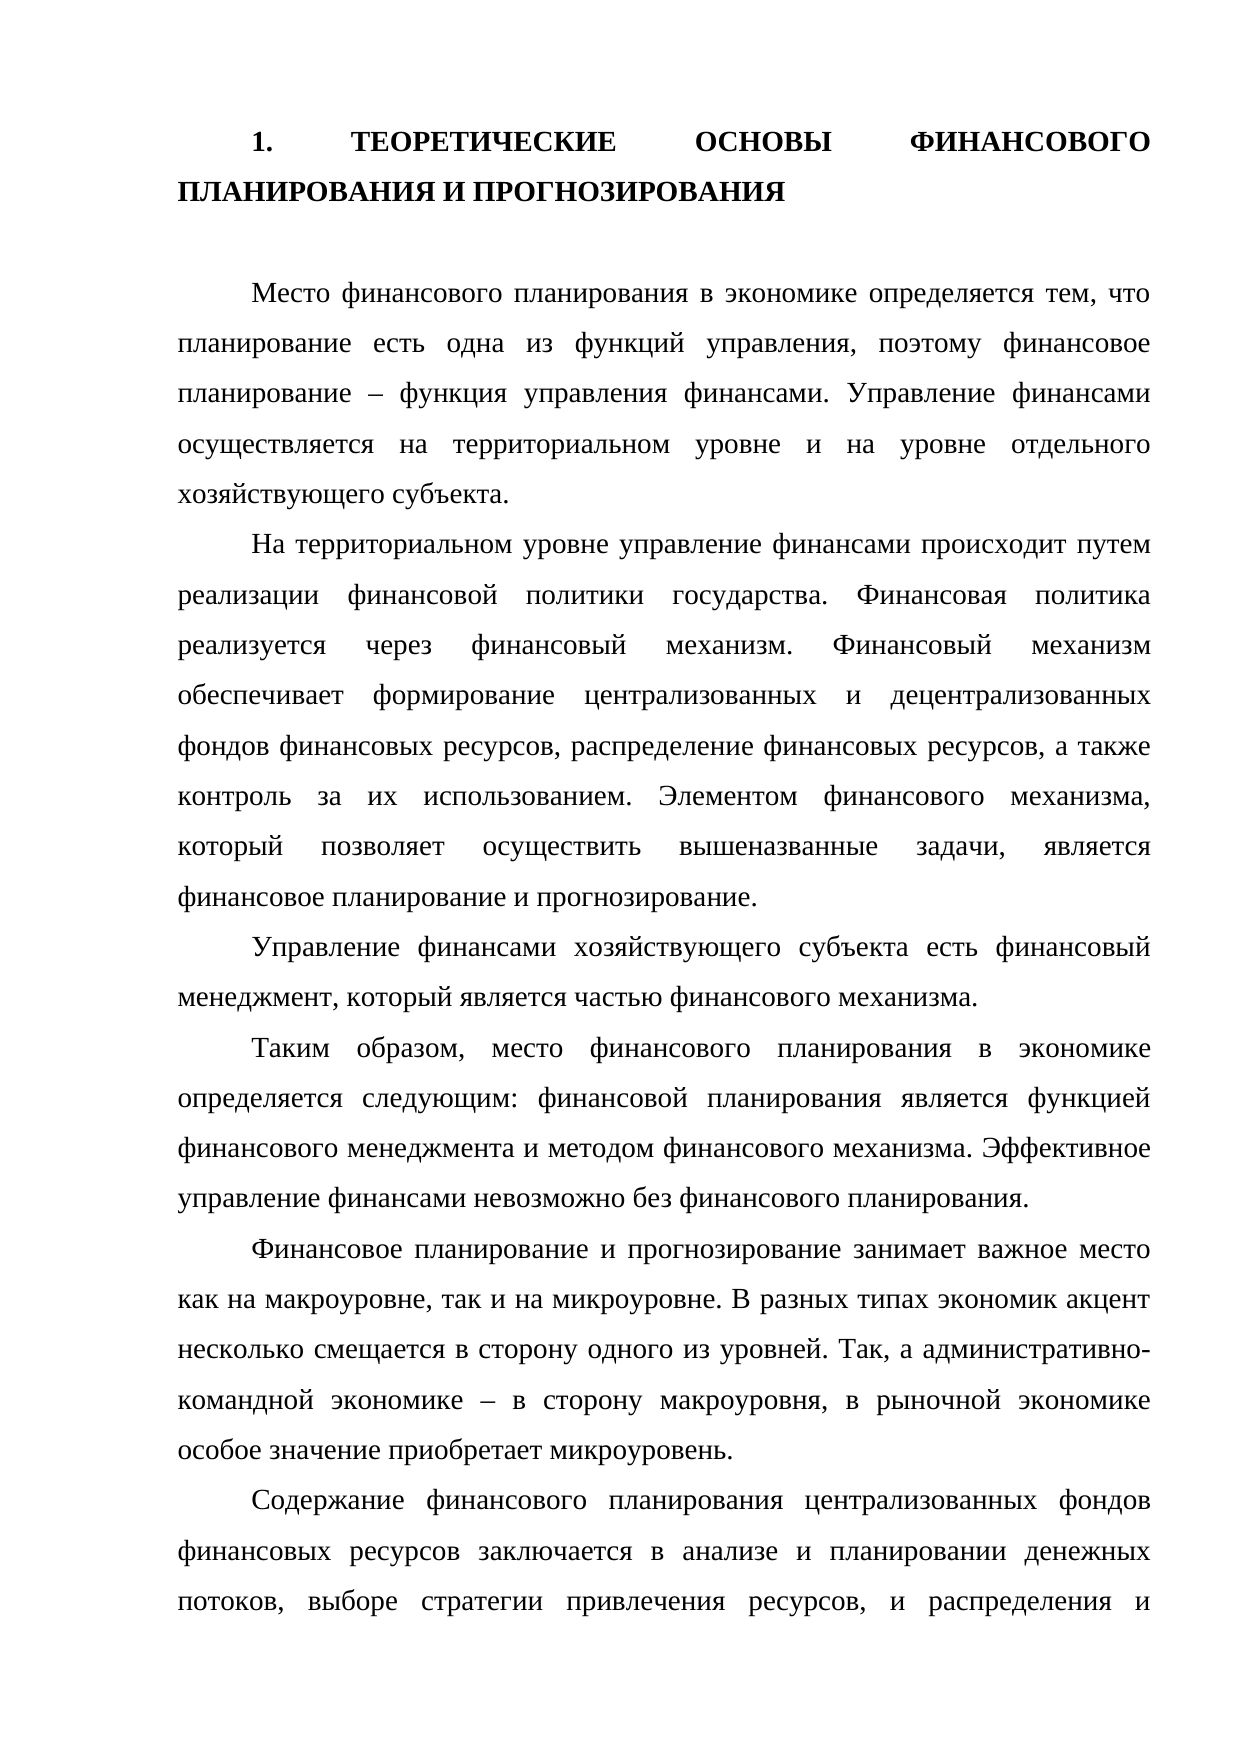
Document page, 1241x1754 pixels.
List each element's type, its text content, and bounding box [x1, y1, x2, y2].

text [177, 1482, 1152, 1617]
text Управление финансами хозяйствующего субъекта есть финансовый менеджмент, который является частью финансового механизма. [177, 929, 1152, 1013]
text Таким образом, место финансового планирования в экономике определяется следующим: финансовой планирования является функцией финансового менеджмента и методом финансового механизма. Эффективное управление финансами невозможно без финансового планирования. [177, 1030, 1152, 1214]
text 1. Теоретические основы финансового планирования и прогнозирования [177, 124, 1152, 208]
text На территориальном уровне управление финансами происходит путем реализации финансовой политики государства. Финансовая политика реализуется через финансовый механизм. Финансовый механизм обеспечивает формирование централизованных и децентрализованных фондов финансовых ресурсов, распределение финансовых ресурсов, а также контроль за их использованием. Элементом финансового механизма, который позволяет осуществить вышеназванные задачи, является финансовое планирование и прогнозирование. [177, 527, 1152, 912]
text Финансовое планирование и прогнозирование занимает важное место как на макроуровне, так и на микроуровне. В разных типах экономик акцент несколько смещается в сторону одного из уровней. Так, а административно-командной экономике – в сторону макроуровня, в рыночной экономике особое значение приобретает микроуровень. [177, 1231, 1152, 1466]
text Место финансового планирования в экономике определяется тем, что планирование есть одна из функций управления, поэтому финансовое планирование – функция управления финансами. Управление финансами осуществляется на территориальном уровне и на уровне отдельного хозяйствующего субъекта. [177, 275, 1152, 510]
